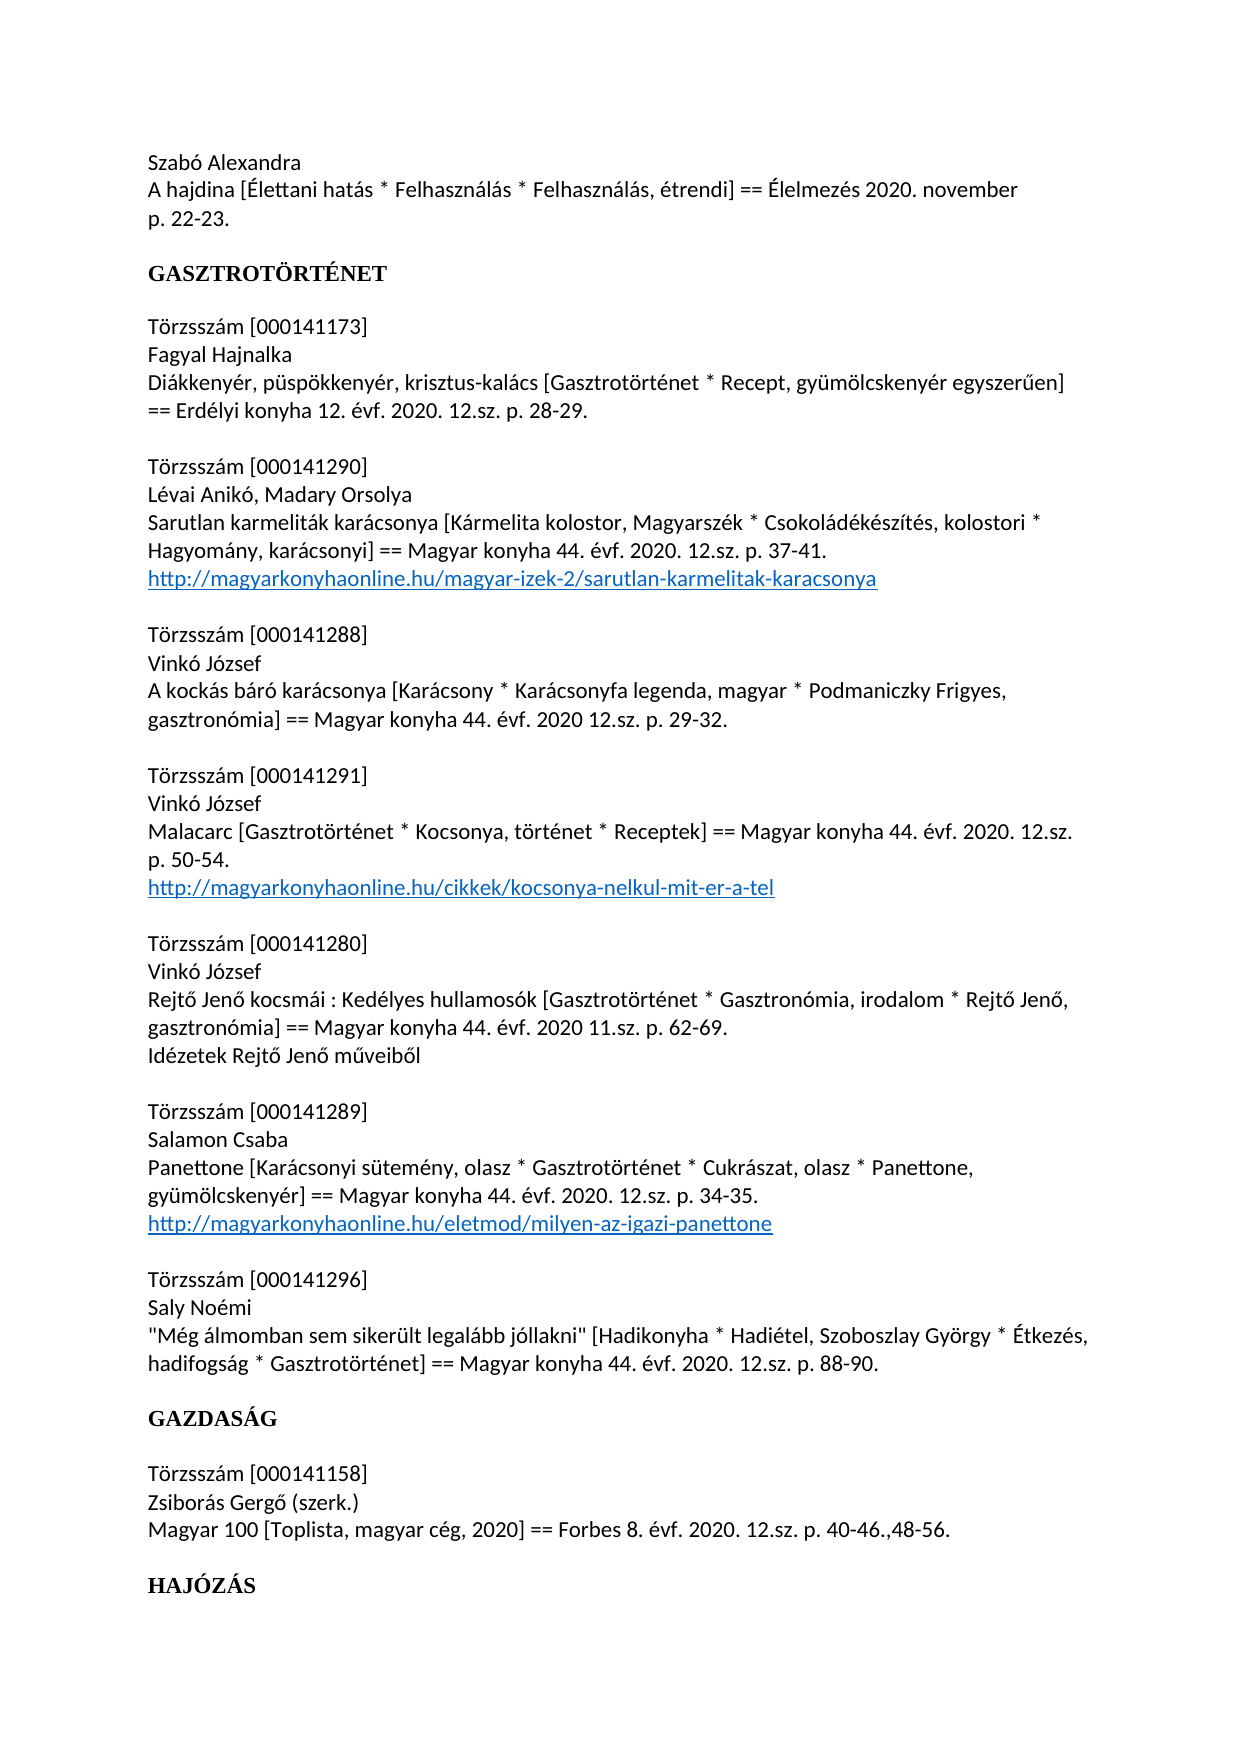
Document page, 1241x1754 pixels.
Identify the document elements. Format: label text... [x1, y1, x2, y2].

text Törzsszám [000141290] [148, 452, 1093, 481]
text Panettone [Karácsonyi sütemény, olasz * Gasztrotörténet * Cukrászat, olasz * Panettone, gyümölcskenyér] == Magyar konyha 44. évf. 2020. 12.sz. p. 34-35. [148, 1153, 1093, 1209]
text Törzsszám [000141158] [148, 1459, 1093, 1488]
text HAJÓZÁS [148, 1572, 1093, 1598]
text "Még álmomban sem sikerült legalább jóllakni" [Hadikonyha * Hadiétel, Szoboszlay György * Étkezés, hadifogság * Gasztrotörténet] == Magyar konyha 44. évf. 2020. 12.sz. p. 88-90. [148, 1321, 1093, 1377]
text Fagyal Hajnalka [148, 340, 1093, 368]
text Törzsszám [000141280] [148, 929, 1093, 957]
text A kockás báró karácsonya [Karácsony * Karácsonyfa legenda, magyar * Podmaniczky Frigyes, gasztronómia] == Magyar konyha 44. évf. 2020 12.sz. p. 29-32. [148, 677, 1093, 733]
text Diákkenyér, püspökkenyér, krisztus-kalács [Gasztrotörténet * Recept, gyümölcskenyér egyszerűen] == Erdélyi konyha 12. évf. 2020. 12.sz. p. 28-29. [148, 368, 1093, 424]
text Törzsszám [000141173] [148, 312, 1093, 340]
text http://magyarkonyhaonline.hu/eletmod/milyen-az-igazi-panettone [148, 1209, 1093, 1237]
text http://magyarkonyhaonline.hu/magyar-izek-2/sarutlan-karmelitak-karacsonya [148, 564, 1093, 593]
text Törzsszám [000141291] [148, 761, 1093, 789]
text A hajdina [Élettani hatás * Felhasználás * Felhasználás, étrendi] == Élelmezés 2020. november [148, 176, 1093, 204]
text Saly Noémi [148, 1293, 1093, 1321]
text Törzsszám [000141288] [148, 621, 1093, 649]
text http://magyarkonyhaonline.hu/cikkek/kocsonya-nelkul-mit-er-a-tel [148, 873, 1093, 901]
text p. 22-23. [148, 204, 1093, 232]
text Sarutlan karmeliták karácsonya [Kármelita kolostor, Magyarszék * Csokoládékészítés, kolostori * Hagyomány, karácsonyi] == Magyar konyha 44. évf. 2020. 12.sz. p. 37-41. [148, 508, 1093, 564]
text Szabó Alexandra [148, 148, 1093, 176]
text Törzsszám [000141289] [148, 1097, 1093, 1125]
text Vinkó József [148, 957, 1093, 985]
text GASZTROTÖRTÉNET [148, 260, 1093, 286]
text Vinkó József [148, 649, 1093, 677]
text Zsiborás Gergő (szerk.) [148, 1488, 1093, 1516]
text Magyar 100 [Toplista, magyar cég, 2020] == Forbes 8. évf. 2020. 12.sz. p. 40-46.,48-56. [148, 1516, 1093, 1544]
text GAZDASÁG [148, 1405, 1093, 1432]
text Lévai Anikó, Madary Orsolya [148, 481, 1093, 508]
text Rejtő Jenő kocsmái : Kedélyes hullamosók [Gasztrotörténet * Gasztronómia, irodalom * Rejtő Jenő, gasztronómia] == Magyar konyha 44. évf. 2020 11.sz. p. 62-69. [148, 985, 1093, 1041]
text Törzsszám [000141296] [148, 1265, 1093, 1293]
text Vinkó József [148, 789, 1093, 817]
text Salamon Csaba [148, 1125, 1093, 1153]
text Malacarc [Gasztrotörténet * Kocsonya, történet * Receptek] == Magyar konyha 44. évf. 2020. 12.sz. p. 50-54. [148, 817, 1093, 873]
text Idézetek Rejtő Jenő műveiből [148, 1041, 1093, 1069]
